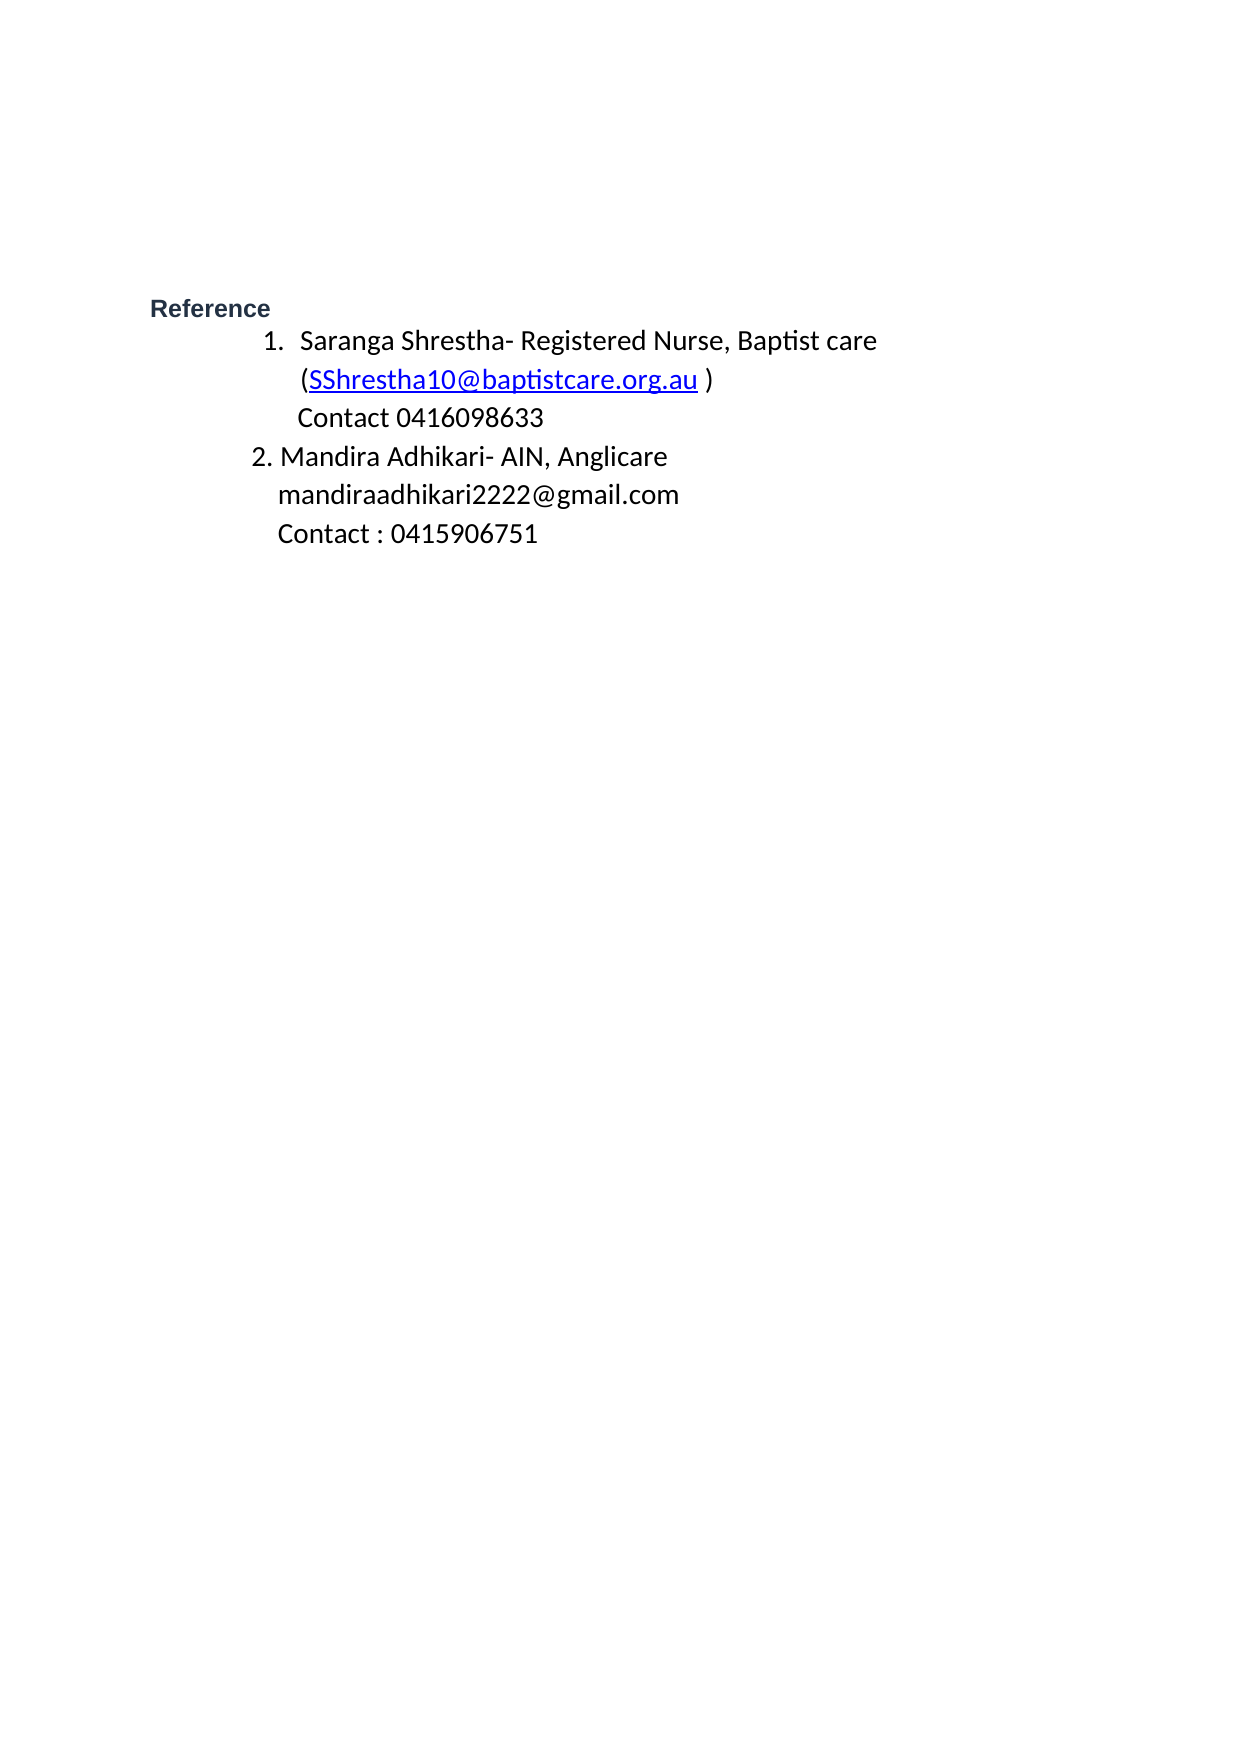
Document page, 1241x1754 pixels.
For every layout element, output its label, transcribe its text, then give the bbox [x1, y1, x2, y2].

list Saranga Shrestha- Registered Nurse, Baptist care (SShrestha10@baptistcare.org.au ) [262, 322, 1090, 397]
text Reference [150, 294, 1090, 322]
list mandiraadhikari2222@gmail.com [225, 476, 1090, 512]
list Contact : 0415906751 [225, 515, 1090, 550]
list 2. Mandira Adhikari- AIN, Anglicare [225, 438, 1090, 473]
list Contact 0416098633 [225, 399, 1090, 435]
